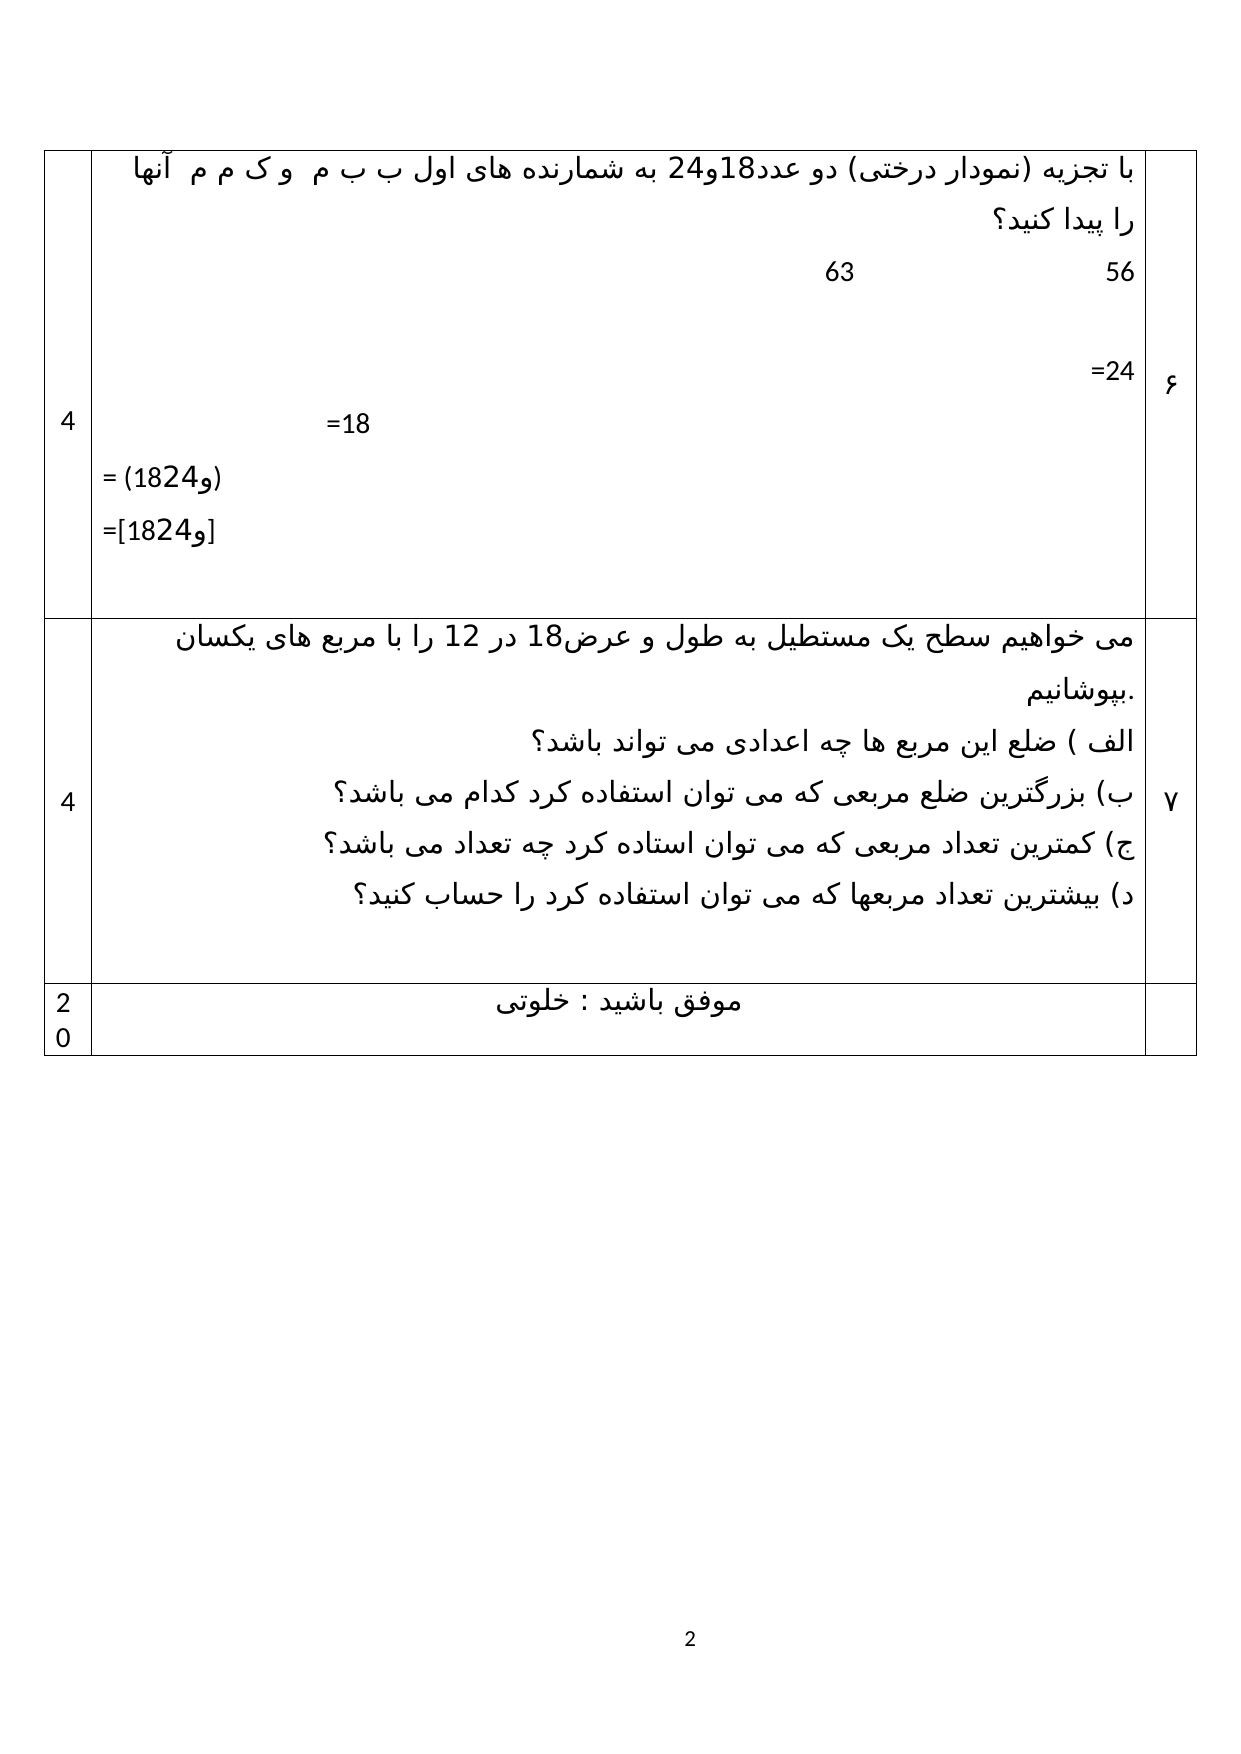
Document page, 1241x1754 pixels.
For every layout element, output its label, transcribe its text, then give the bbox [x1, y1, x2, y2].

table_cell 4 [45, 151, 91, 618]
table_cell می خواهیم سطح یک مستطیل به طول و عرض18 در 12 را با مربع های یکسان بپوشانیم. الف ) ضلع این مربع ها چه اعدادی می تواند باشد؟ ب) بزرگترین ضلع مربعی که می توان استفاده کرد کدام می باشد؟ ج) کمترین تعداد مربعی که می توان استاده کرد چه تعداد می باشد؟ د) بیشترین تعداد مربعها که می توان استفاده کرد را حساب کنید؟ [92, 619, 1145, 983]
table_cell ۶ [1146, 151, 1196, 618]
table_cell [1146, 984, 1196, 1055]
table_cell 4 [45, 619, 91, 983]
table_cell ۷ [1146, 619, 1196, 983]
table_cell موفق باشید : خلوتی [92, 984, 1145, 1055]
table_cell 20 [45, 984, 91, 1055]
table_cell با تجزیه (نمودار درختی) دو عدد18و24 به شمارنده های اول ب ب م و ک م م آنها را پیدا کنید؟ 63 56 =24 =18 = (18و24) =[18و24] [92, 151, 1145, 618]
